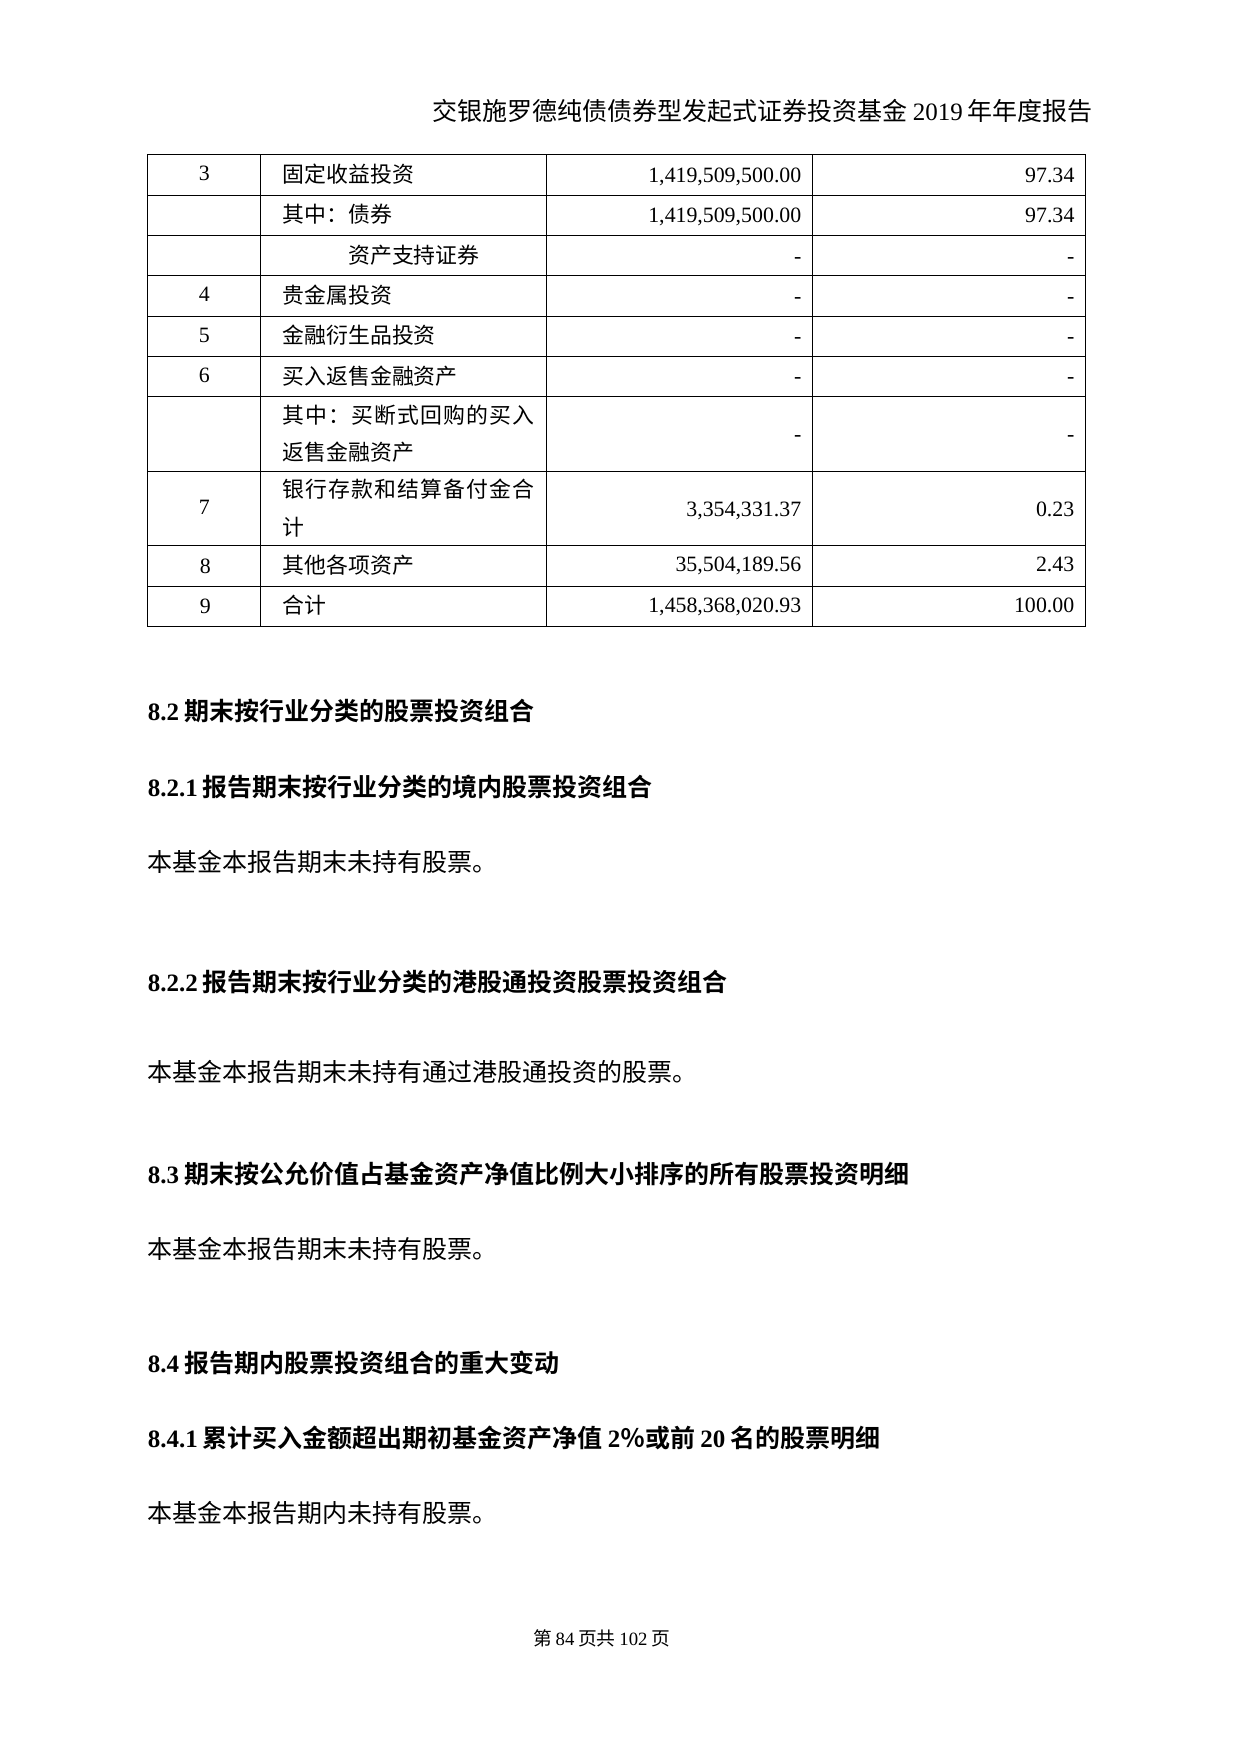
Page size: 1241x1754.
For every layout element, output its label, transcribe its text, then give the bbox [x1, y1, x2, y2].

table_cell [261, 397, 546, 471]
table_cell 97.34 [813, 155, 1085, 194]
table_cell 其中：债券 [261, 196, 546, 235]
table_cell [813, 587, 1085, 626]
table_cell 1,419,509,500.00 [547, 155, 812, 194]
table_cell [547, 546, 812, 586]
table_cell [148, 196, 260, 235]
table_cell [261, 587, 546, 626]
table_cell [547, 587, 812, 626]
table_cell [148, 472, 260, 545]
table_cell 资产支持证券 [261, 236, 546, 275]
subtitle 8.4报告期内股票投资组合的重大变动 [148, 1329, 1092, 1394]
table_cell 固定收益投资 [261, 155, 546, 194]
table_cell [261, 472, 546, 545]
table_cell - [813, 276, 1085, 316]
text 8.2.1报告期末按行业分类的境内股票投资组合 [148, 753, 1092, 818]
table_cell - [547, 317, 812, 356]
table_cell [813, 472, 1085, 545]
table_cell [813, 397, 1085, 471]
table_cell - [547, 357, 812, 396]
table_cell 金融衍生品投资 [261, 317, 546, 356]
table_cell 5 [148, 317, 260, 356]
text 8.2.2报告期末按行业分类的港股通投资股票投资组合 [148, 903, 1092, 1013]
table_cell 1,419,509,500.00 [547, 196, 812, 235]
text 本基金本报告期内未持有股票。 [148, 1479, 1092, 1583]
table_cell - [547, 276, 812, 316]
table_cell - [813, 236, 1085, 275]
table_cell - [813, 317, 1085, 356]
subtitle 8.3期末按公允价值占基金资产净值比例大小排序的所有股票投资明细 [148, 1140, 1092, 1205]
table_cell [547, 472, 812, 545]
text 8.4.1累计买入金额超出期初基金资产净值2％或前20名的股票明细 [148, 1404, 1092, 1469]
text 本基金本报告期末未持有通过港股通投资的股票。 [148, 1024, 1094, 1089]
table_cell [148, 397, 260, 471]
table_cell [148, 236, 260, 275]
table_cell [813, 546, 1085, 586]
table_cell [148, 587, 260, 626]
table_cell 97.34 [813, 196, 1085, 235]
table_cell - [547, 236, 812, 275]
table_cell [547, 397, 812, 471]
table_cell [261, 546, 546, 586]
text 本基金本报告期末未持有股票。 [148, 1215, 1092, 1319]
table_cell 买入返售金融资产 [261, 357, 546, 396]
text 本基金本报告期末未持有股票。 [148, 828, 1092, 893]
table_cell 贵金属投资 [261, 276, 546, 316]
table_cell 3 [148, 155, 260, 194]
table_cell 6 [148, 357, 260, 396]
table_cell 4 [148, 276, 260, 316]
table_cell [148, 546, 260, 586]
subtitle 8.2期末按行业分类的股票投资组合 [148, 677, 1092, 742]
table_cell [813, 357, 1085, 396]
